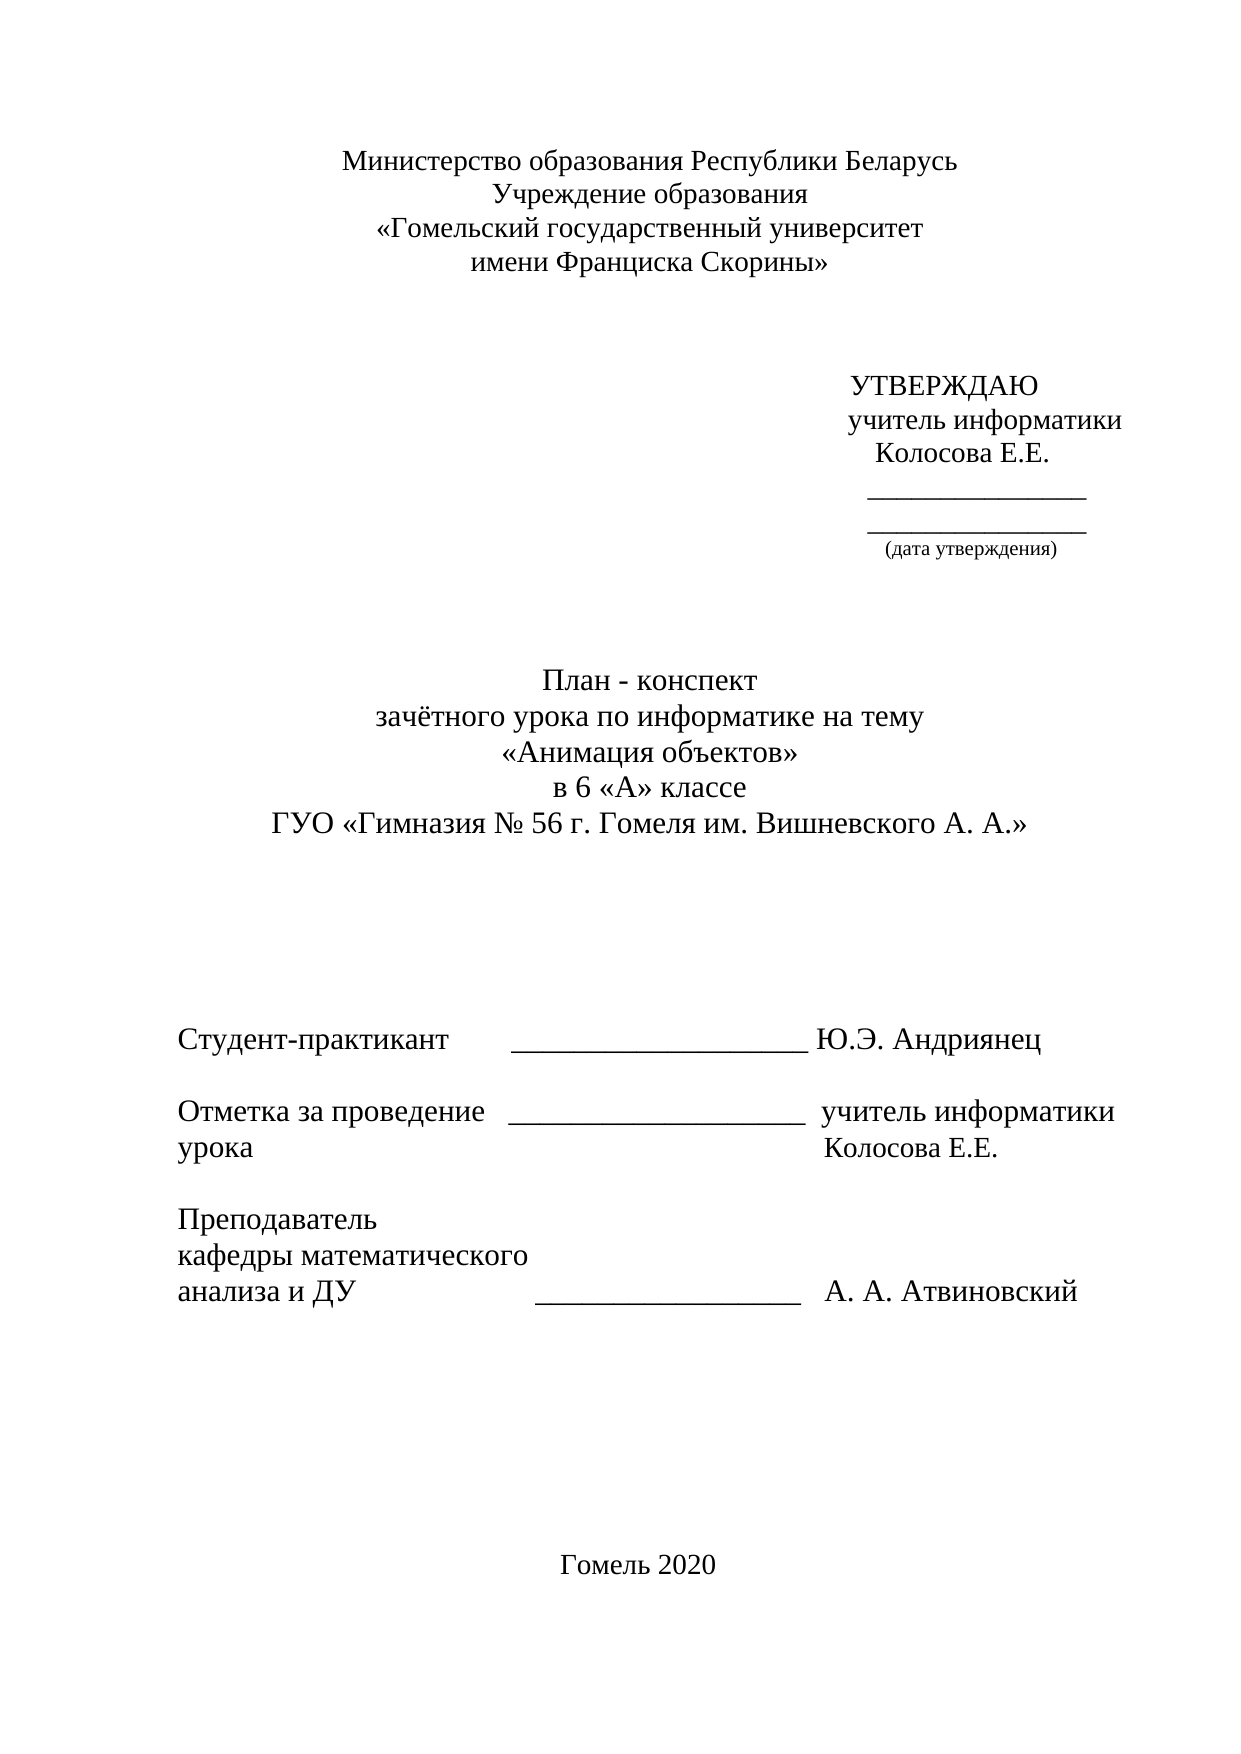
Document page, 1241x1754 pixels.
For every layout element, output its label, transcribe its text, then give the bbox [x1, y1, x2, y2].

text анализа и ДУ _________________ А. А. Атвиновский [177, 1272, 1122, 1308]
text урока Колосова Е.Е. [177, 1128, 1122, 1164]
text Учреждение образования [177, 177, 1122, 210]
text учитель информатики [153, 402, 1122, 436]
text Гомель 2020 [153, 1547, 1122, 1581]
text _______________ [153, 503, 1122, 536]
text УТВЕРЖДАЮ [153, 368, 1122, 402]
text кафедры математического [177, 1236, 1122, 1272]
text (дата утверждения) [153, 536, 1122, 560]
text _______________ [153, 469, 1122, 503]
text в 6 «А» классе [177, 769, 1122, 805]
text Студент-практикант ___________________ Ю.Э. Андриянец [177, 1020, 1122, 1056]
text «Анимация объектов» [177, 733, 1122, 769]
text имени Франциска Скорины» [177, 244, 1122, 277]
text Министерство образования Республики Беларусь [177, 143, 1122, 177]
text «Гомельский государственный университет [177, 210, 1122, 244]
text Отметка за проведение ___________________ учитель информатики [177, 1092, 1122, 1128]
text зачётного урока по информатике на тему [177, 697, 1122, 733]
text План - конспект [177, 661, 1122, 697]
text Преподаватель [177, 1200, 1122, 1236]
text ГУО «Гимназия № 56 г. Гомеля им. Вишневского А. А.» [177, 805, 1122, 841]
text Колосова Е.Е. [153, 436, 1122, 469]
